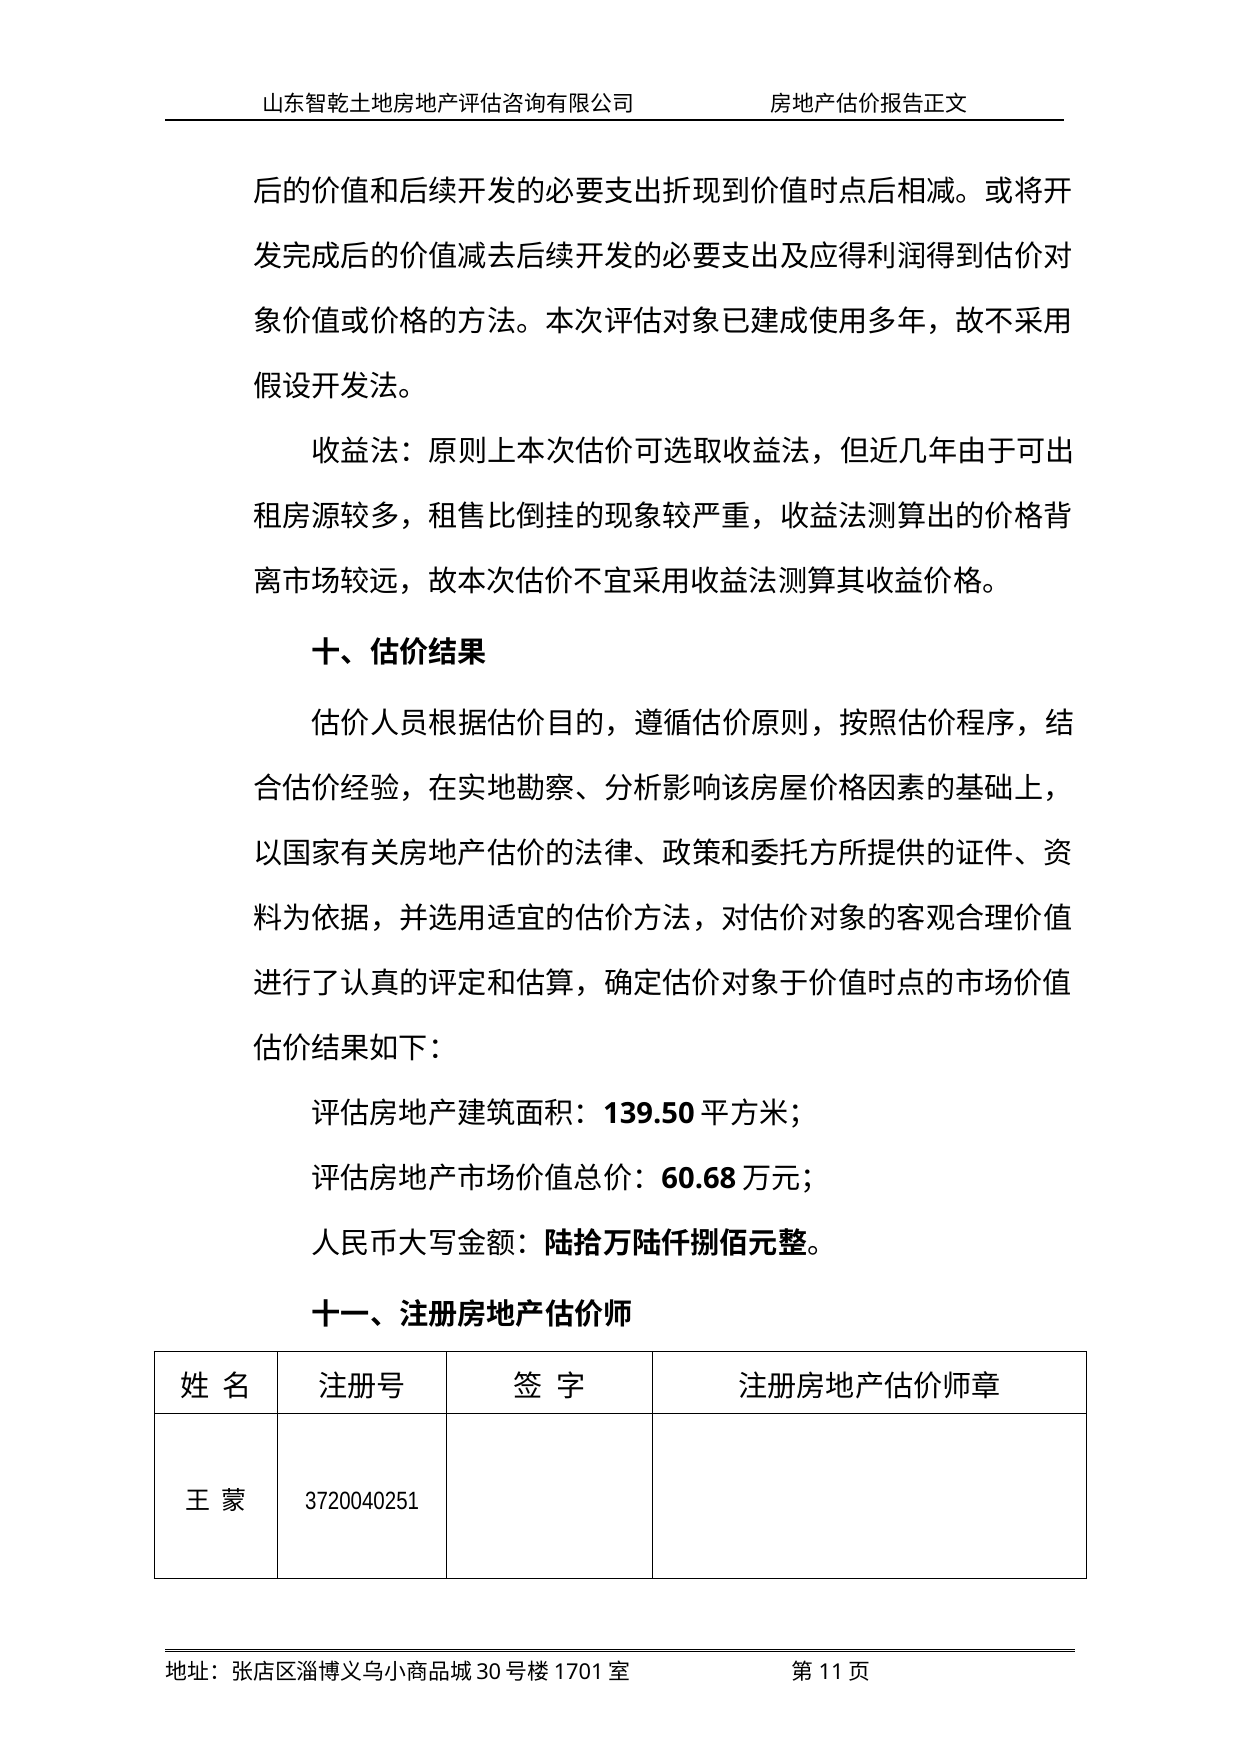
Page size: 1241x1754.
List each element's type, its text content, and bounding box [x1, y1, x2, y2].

text 收益法：原则上本次估价可选取收益法，但近几年由于可出租房源较多，租售比倒挂的现象较严重，收益法测算出的价格背离市场较远，故本次估价不宜采用收益法测算其收益价格。 [253, 416, 1075, 611]
table_header 签 字 [447, 1352, 652, 1413]
subtitle 十、估价结果 [253, 617, 1075, 682]
table_cell 王 蒙 [155, 1414, 277, 1578]
table_header 注册号 [278, 1352, 446, 1413]
table_header 姓 名 [155, 1352, 277, 1413]
table_header 注册房地产估价师章 [653, 1352, 1086, 1413]
table_cell 3720040251 [278, 1414, 446, 1578]
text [253, 156, 1075, 416]
table_cell [653, 1414, 1086, 1578]
text 评估房地产市场价值总价：60.68万元； [253, 1143, 1075, 1208]
text 人民币大写金额：陆拾万陆仟捌佰元整。 [253, 1208, 1075, 1273]
table_cell [447, 1414, 652, 1578]
text 估价人员根据估价目的，遵循估价原则，按照估价程序，结合估价经验，在实地勘察、分析影响该房屋价格因素的基础上，以国家有关房地产估价的法律、政策和委托方所提供的证件、资料为依据，并选用适宜的估价方法，对估价对象的客观合理价值进行了认真的评定和估算，确定估价对象于价值时点的市场价值估价结果如下： [253, 688, 1075, 1078]
text 评估房地产建筑面积：139.50平方米； [253, 1078, 1075, 1143]
subtitle 十一、注册房地产估价师 [253, 1279, 1075, 1344]
